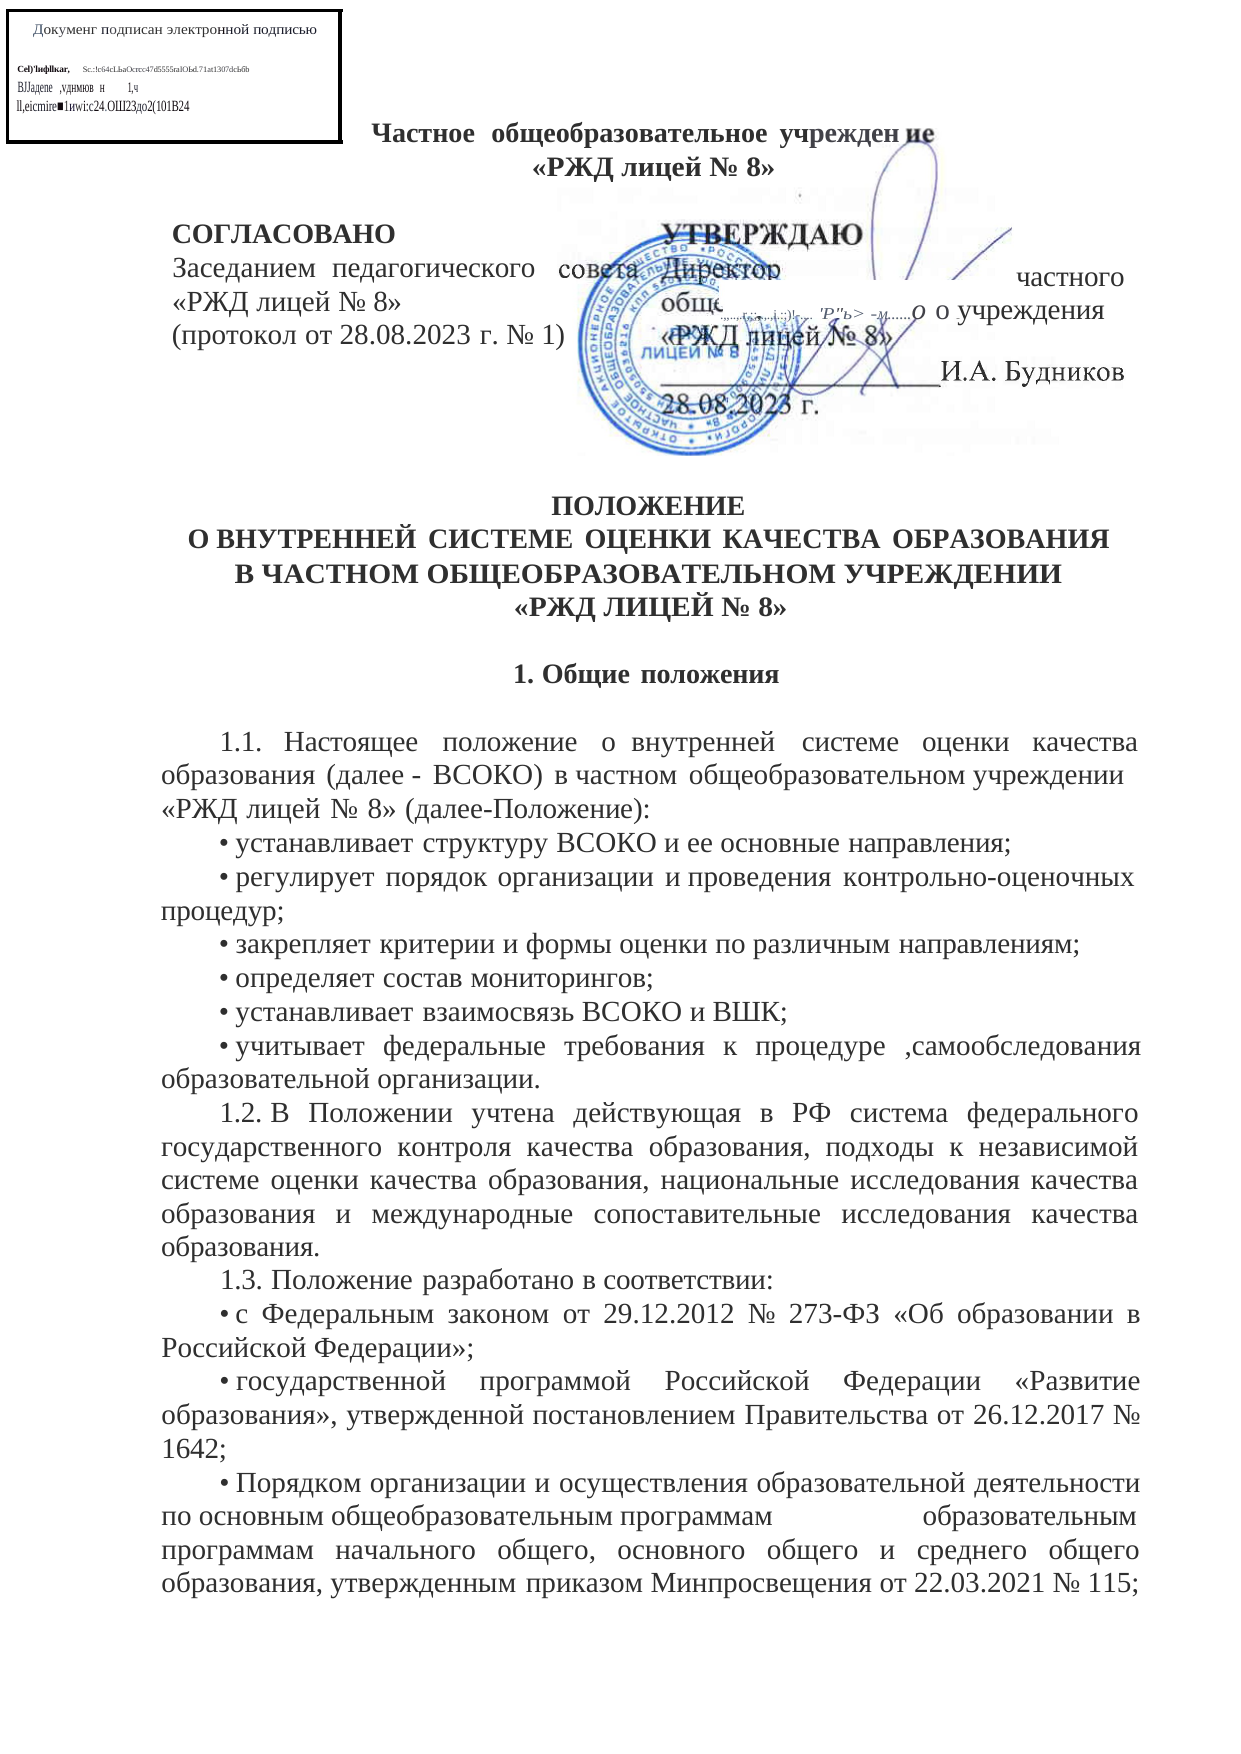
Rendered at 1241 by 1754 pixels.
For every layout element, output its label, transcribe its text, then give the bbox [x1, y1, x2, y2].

list устанавливает структуру ВСОКО и ее основные направления; [219, 825, 1188, 859]
list Порядком организации и осуществления образовательной деятельности по основным общеобразовательным программам образовательным программам начального общего, основного общего и среднего общего образования, утвержденным приказом Минпросвещения от 22.03.2021 № 115; [161, 1465, 1140, 1599]
text СОГЛАСОВАНО [172, 217, 569, 249]
list В Положении учтена действующая в РФ система федерального государственного контроля качества образования, подходы к независимой системе оценки качества образования, национальные исследования качества образования и международные сопоставительные исследования качества образования. [161, 1095, 1139, 1263]
list государственной программой Российской Федерации «Развитие образования», утвержденной постановлением Правительства от 26.12.2017 № 1642; [161, 1363, 1141, 1464]
list Положение разработано в соответствии: [220, 1263, 1188, 1296]
text 1 .,,..,.r,;;,.,.,i.:;)!-.... 'Р"ь> -м......о о учреждения [711, 293, 1188, 326]
list учитывает федеральные требования к процедуре ,самообследования образовательной организации. [161, 1028, 1141, 1095]
text ПОЛОЖЕНИЕ [185, 489, 1111, 521]
list определяет состав мониторингов; [219, 961, 1188, 994]
text О ВНУТРЕННЕЙ СИСТЕМЕ ОЦЕНКИ КАЧЕСТВА ОБРАЗОВАНИЯ В ЧАСТНОМ ОБЩЕОБРАЗОВАТЕЛЬНОМ УЧРЕЖДЕНИИ [186, 523, 1111, 589]
list устанавливает взаимосвязь ВСОКО и ВШК; [219, 994, 1188, 1028]
text «РЖД ЛИЦЕЙ № 8» [186, 591, 1116, 622]
text частного [1016, 260, 1188, 293]
list Общие положения [513, 657, 1188, 690]
text (протокол от 28.08.2023 г. № 1) [172, 317, 569, 351]
text «РЖД лицей № 8» [172, 284, 569, 317]
text «РЖД лицей № 8» [186, 150, 1122, 182]
list регулирует порядок организации и проведения контрольно-оценочных процедур; [161, 859, 1140, 926]
list закрепляет критерии и формы оценки по различным направлениям; [219, 926, 1188, 960]
list Настоящее положение о внутренней системе оценки качества образования (далее - ВСОКО) в частном общеобразовательном учреждении [161, 724, 1138, 791]
text Заседанием педагогического [172, 250, 569, 284]
list с Федеральным законом от 29.12.2012 № 273-ФЗ «Об образовании в Российской Федерации»; [161, 1296, 1141, 1363]
picture [556, 128, 1126, 456]
text Частное общеобразовательное учрежден [159, 116, 1111, 148]
text «РЖД лицей № 8» (далее-Положение): [161, 791, 1188, 825]
